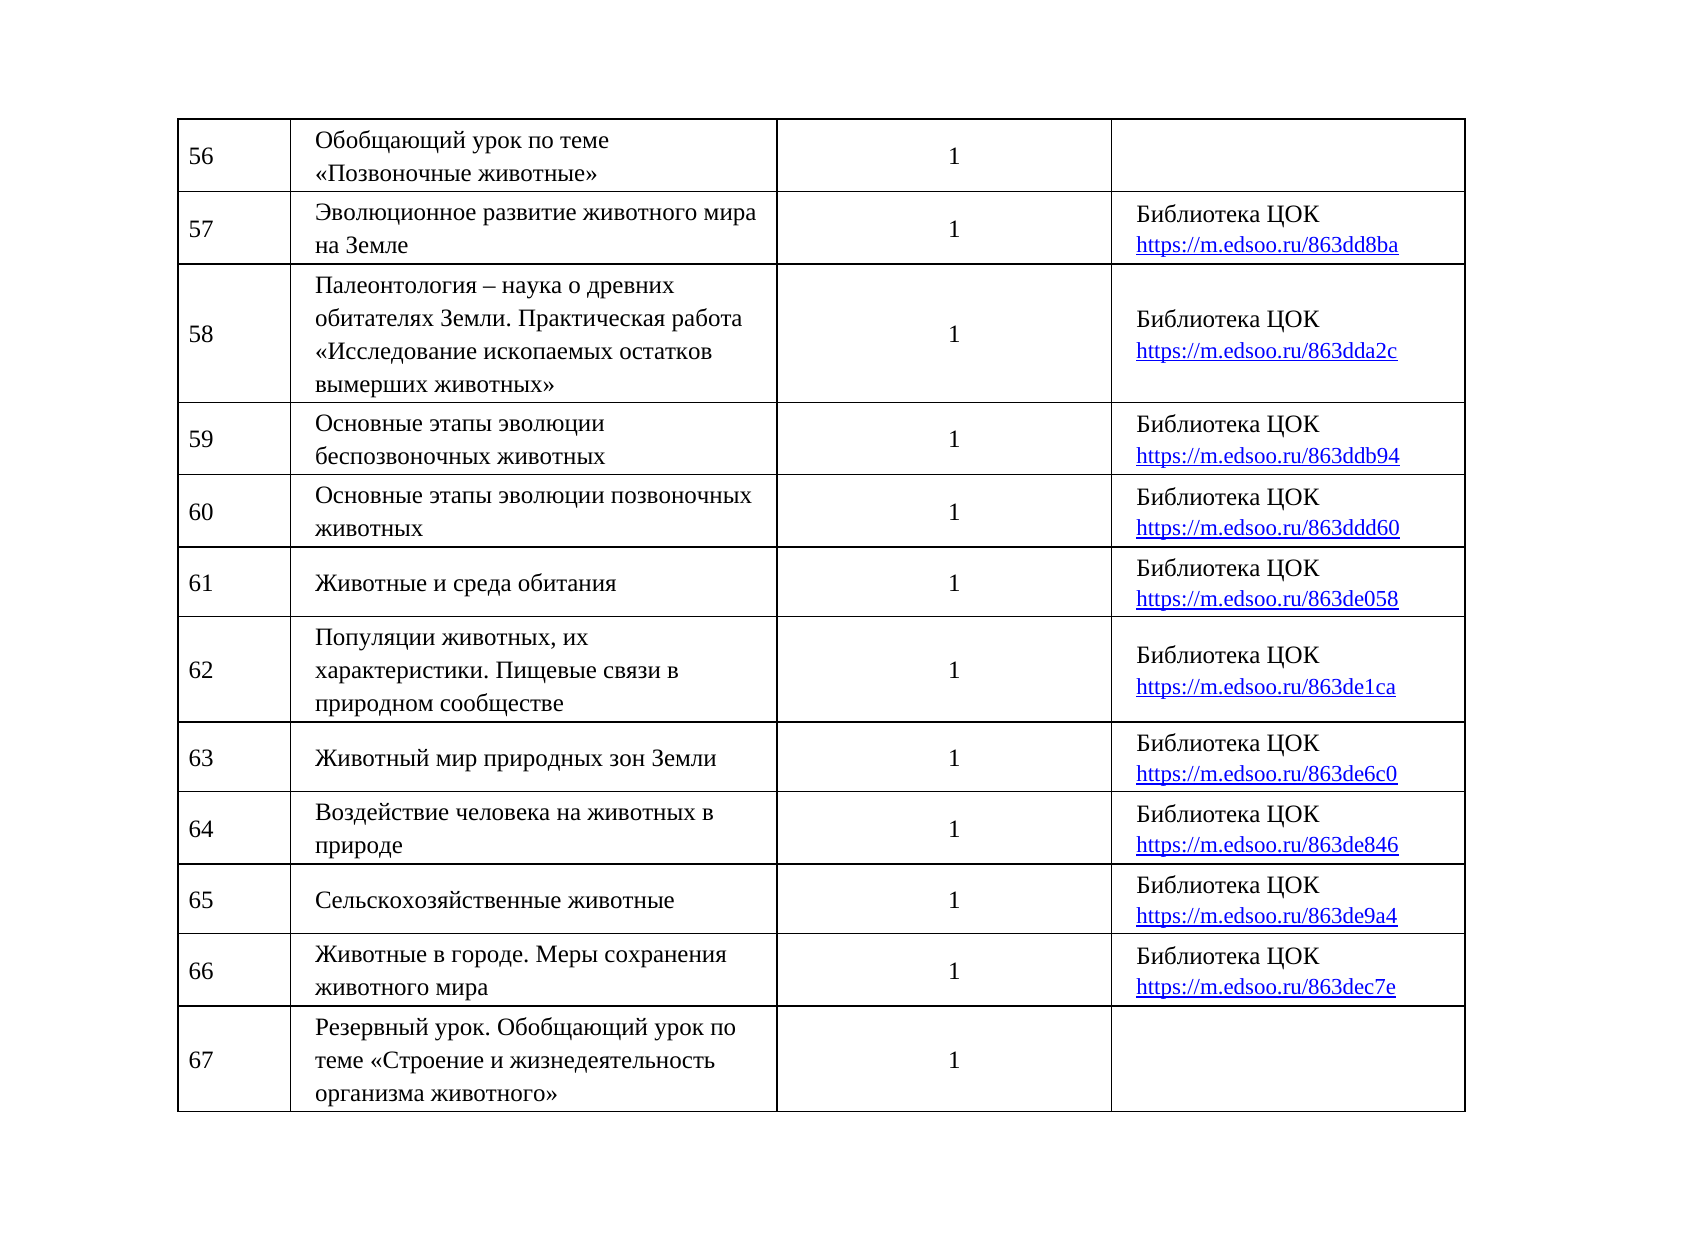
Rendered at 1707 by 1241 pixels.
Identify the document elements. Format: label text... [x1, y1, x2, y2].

table_cell 67 [179, 1007, 290, 1111]
table_cell 56 [179, 120, 290, 191]
table_cell Палеонтология – наука о древних обитателях Земли. Практическая работа «Исследование ископаемых остатков вымерших животных» [291, 265, 776, 401]
table_cell 60 [179, 475, 290, 546]
table_cell 66 [179, 934, 290, 1005]
table_cell Библиотека ЦОК https://m.edsoo.ru/863de846 [1112, 792, 1464, 863]
table_cell Библиотека ЦОК https://m.edsoo.ru/863de6c0 [1112, 723, 1464, 791]
table_cell Сельскохозяйственные животные [291, 865, 776, 933]
table_cell 1 [778, 192, 1111, 263]
table_cell 1 [778, 792, 1111, 863]
table_cell 65 [179, 865, 290, 933]
table_cell Животные и среда обитания [291, 548, 776, 616]
table_cell 63 [179, 723, 290, 791]
table_cell 1 [778, 548, 1111, 616]
table_cell 59 [179, 403, 290, 474]
table_cell 1 [778, 723, 1111, 791]
table_cell Библиотека ЦОК https://m.edsoo.ru/863de058 [1112, 548, 1464, 616]
table_cell Обобщающий урок по теме «Позвоночные животные» [291, 120, 776, 191]
table_cell 1 [778, 1007, 1111, 1111]
table_cell 58 [179, 265, 290, 401]
table_cell 57 [179, 192, 290, 263]
table_cell 1 [778, 475, 1111, 546]
table_cell 1 [778, 865, 1111, 933]
table_cell Библиотека ЦОК https://m.edsoo.ru/863dec7e [1112, 934, 1464, 1005]
table_cell 1 [778, 265, 1111, 401]
table_cell [1112, 120, 1464, 191]
table_cell Основные этапы эволюции позвоночных животных [291, 475, 776, 546]
table_cell Библиотека ЦОК https://m.edsoo.ru/863ddd60 [1112, 475, 1464, 546]
table_cell Библиотека ЦОК https://m.edsoo.ru/863de1ca [1112, 617, 1464, 721]
table_cell Библиотека ЦОК https://m.edsoo.ru/863dd8ba [1112, 192, 1464, 263]
table_cell 61 [179, 548, 290, 616]
table_cell 1 [778, 617, 1111, 721]
table_cell Библиотека ЦОК https://m.edsoo.ru/863dda2c [1112, 265, 1464, 401]
table_cell 64 [179, 792, 290, 863]
table_cell Эволюционное развитие животного мира на Земле [291, 192, 776, 263]
table_cell Основные этапы эволюции беспозвоночных животных [291, 403, 776, 474]
table_cell 1 [778, 934, 1111, 1005]
table_cell Резервный урок. Обобщающий урок по теме «Строение и жизнедеятельность организма животного» [291, 1007, 776, 1111]
table_cell 1 [778, 403, 1111, 474]
table_cell Библиотека ЦОК https://m.edsoo.ru/863de9a4 [1112, 865, 1464, 933]
table_cell Воздействие человека на животных в природе [291, 792, 776, 863]
table_cell 1 [778, 120, 1111, 191]
table_cell Животные в городе. Меры сохранения животного мира [291, 934, 776, 1005]
table_cell Популяции животных, их характеристики. Пищевые связи в природном сообществе [291, 617, 776, 721]
table_cell Животный мир природных зон Земли [291, 723, 776, 791]
table_cell Библиотека ЦОК https://m.edsoo.ru/863ddb94 [1112, 403, 1464, 474]
table_cell [1112, 1007, 1464, 1111]
table_cell 62 [179, 617, 290, 721]
